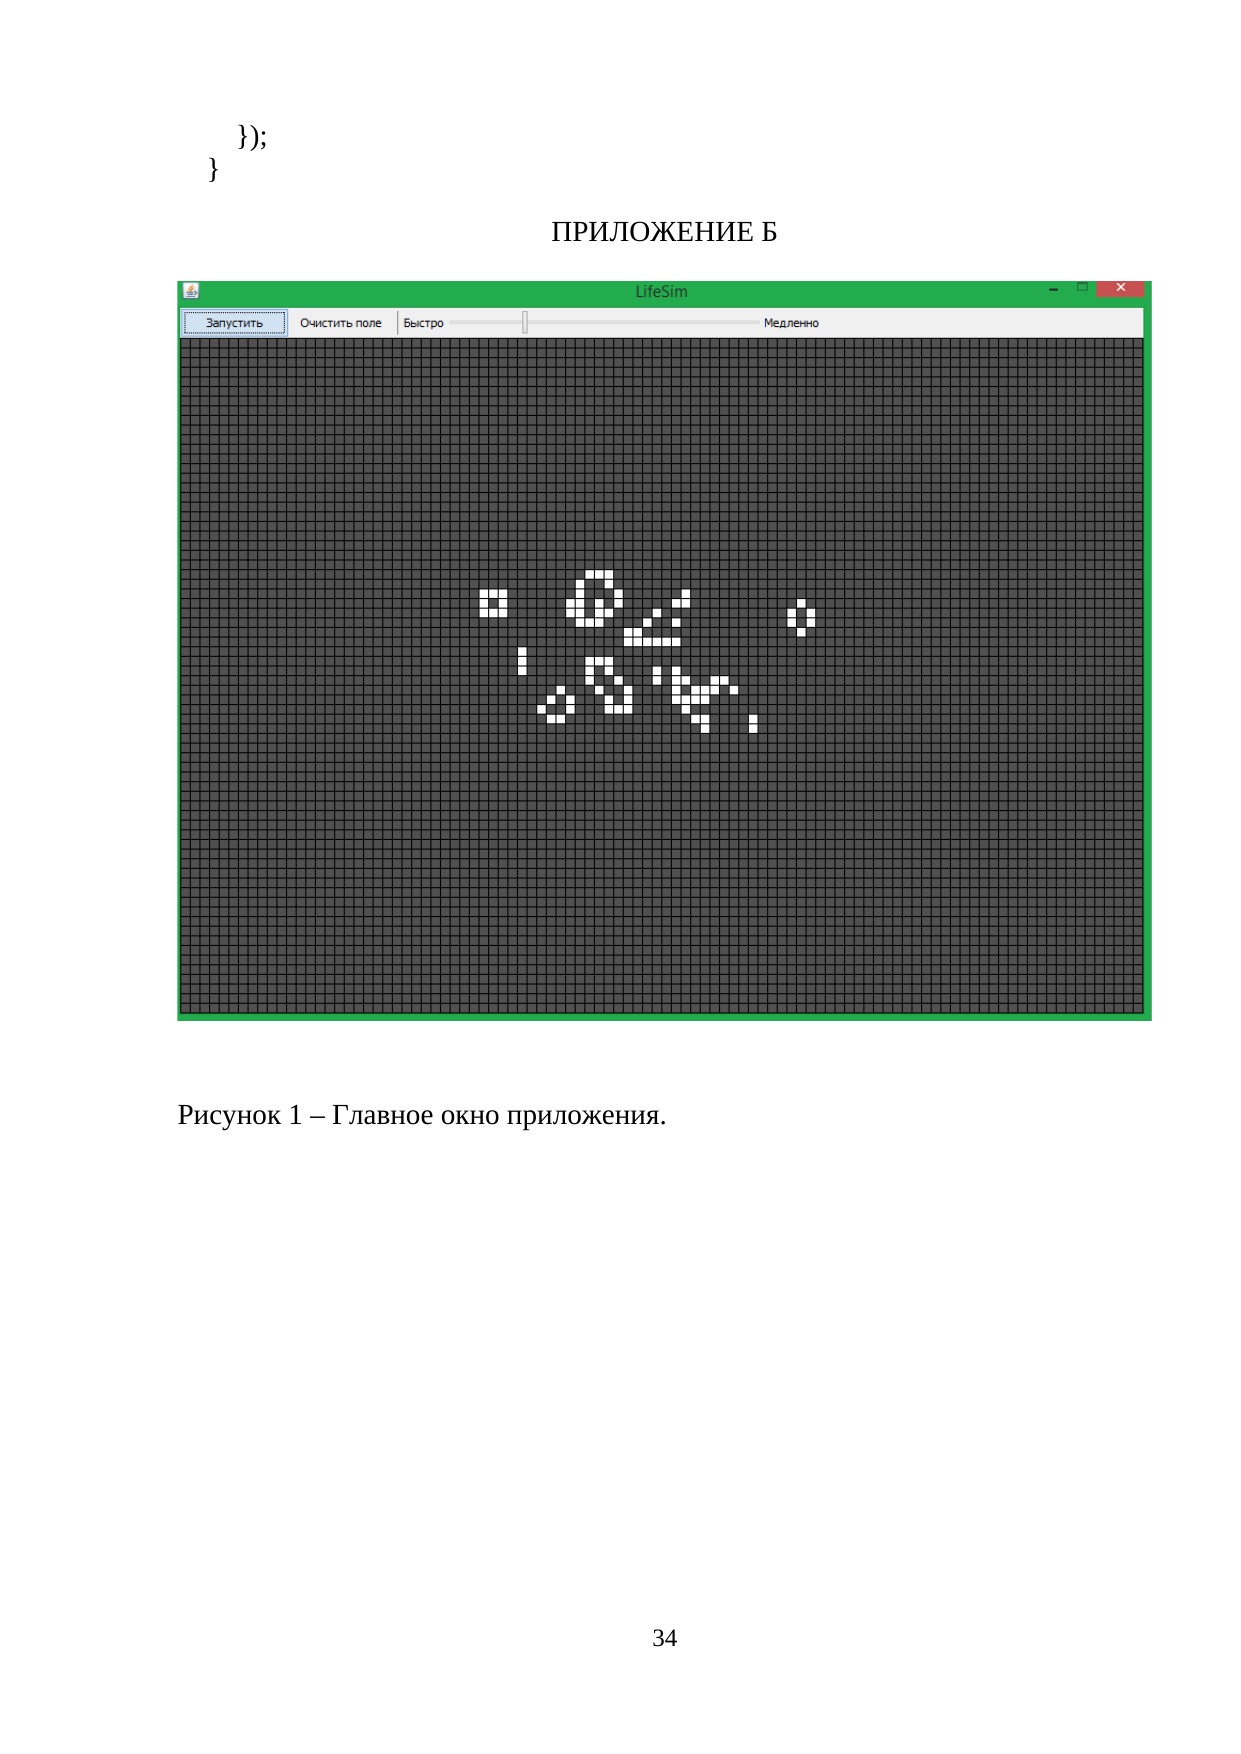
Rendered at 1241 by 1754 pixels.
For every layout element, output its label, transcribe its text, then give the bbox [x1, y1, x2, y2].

text }); [177, 118, 1152, 152]
text } [177, 152, 1152, 185]
text ПРИЛОЖЕНИЕ Б [177, 214, 1152, 247]
text Рисунок 1 – Главное окно приложения. [177, 1097, 1152, 1131]
picture [177, 281, 1152, 1021]
